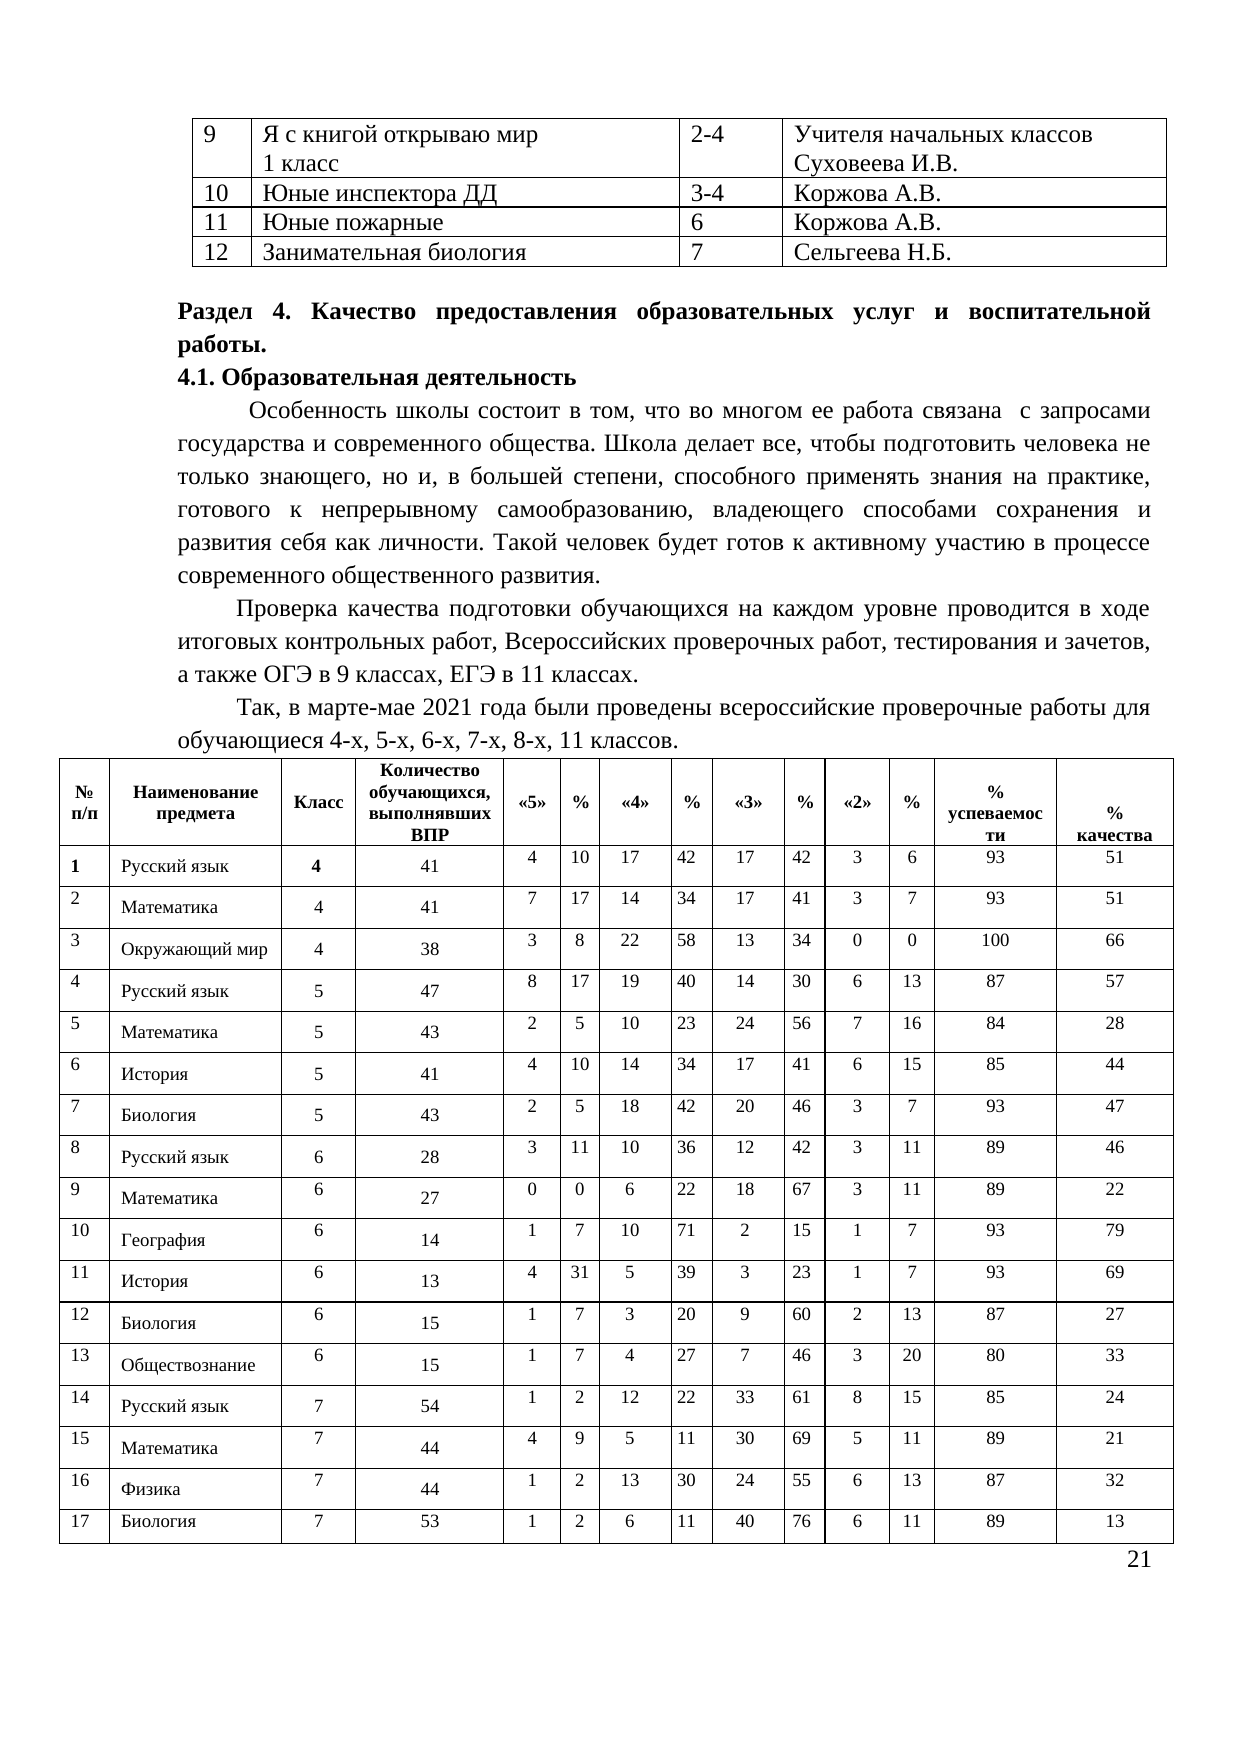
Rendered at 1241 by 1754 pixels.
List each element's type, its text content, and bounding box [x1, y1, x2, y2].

table_cell 10 [600, 1136, 671, 1177]
table_cell 14 [600, 887, 671, 927]
table_cell 44 [1057, 1053, 1173, 1094]
text Проверка качества подготовки обучающихся на каждом уровне проводится в ходе итоговых контрольных работ, Всероссийских проверочных работ, тестирования и зачетов, а также ОГЭ в 9 классах, ЕГЭ в 11 классах. [177, 593, 1152, 688]
table_cell 46 [785, 1344, 824, 1384]
table_cell 6 [282, 1136, 355, 1177]
table_cell 87 [935, 1303, 1056, 1343]
table_cell 7 [561, 1219, 599, 1260]
table_cell 87 [935, 970, 1056, 1011]
table_cell 71 [672, 1219, 712, 1260]
table_cell 41 [356, 846, 503, 886]
table_cell 93 [935, 846, 1056, 886]
table_cell 11 [890, 1510, 934, 1543]
table_header % качества [1057, 759, 1173, 845]
table_cell 14 [356, 1219, 503, 1260]
table_cell 3 [60, 929, 109, 969]
table_cell 8 [504, 970, 560, 1011]
table_cell 85 [935, 1053, 1056, 1094]
table_cell 69 [1057, 1261, 1173, 1301]
table_cell Я с книгой открываю мир 1 класс [252, 119, 679, 177]
table_cell 12 [193, 237, 251, 266]
table_cell 40 [672, 970, 712, 1011]
table_cell 7 [890, 887, 934, 927]
table_cell 13 [713, 929, 784, 969]
table_cell 100 [935, 929, 1056, 969]
table_cell 5 [600, 1427, 671, 1468]
table_cell 10 [561, 1053, 599, 1094]
table_header % [561, 759, 599, 845]
table_cell 17 [713, 1053, 784, 1094]
table_cell 4 [504, 1261, 560, 1301]
table_cell 34 [785, 929, 824, 969]
table_cell История [110, 1053, 281, 1094]
table_cell 10 [600, 1012, 671, 1052]
table_cell 6 [826, 970, 889, 1011]
table_cell 42 [785, 846, 824, 886]
table_cell 3 [826, 1095, 889, 1135]
table_cell 66 [1057, 929, 1173, 969]
table_cell 47 [356, 970, 503, 1011]
table_cell 54 [356, 1386, 503, 1426]
table_cell 2 [561, 1469, 599, 1509]
table_cell 4 [504, 846, 560, 886]
table_cell Русский язык [110, 1386, 281, 1426]
table_header % [785, 759, 824, 845]
table_cell 27 [672, 1344, 712, 1384]
table_cell 4 [504, 1053, 560, 1094]
table_cell 42 [672, 1095, 712, 1135]
table_cell 41 [356, 1053, 503, 1094]
table_cell 43 [356, 1012, 503, 1052]
table_cell 17 [713, 887, 784, 927]
table_cell 2 [561, 1510, 599, 1543]
table_cell 24 [713, 1469, 784, 1509]
table_cell 93 [935, 1219, 1056, 1260]
table_cell 2 [713, 1219, 784, 1260]
table_cell 19 [600, 970, 671, 1011]
table_cell Юные пожарные [252, 208, 679, 236]
table_cell 17 [600, 846, 671, 886]
table_cell 11 [890, 1427, 934, 1468]
table_cell 2 [60, 887, 109, 927]
table_cell 2 [826, 1303, 889, 1343]
table_cell 33 [1057, 1344, 1173, 1384]
table_cell 8 [60, 1136, 109, 1177]
table_cell 11 [60, 1261, 109, 1301]
table_cell Коржова А.В. [783, 178, 1166, 206]
table_cell 7 [713, 1344, 784, 1384]
table_cell Занимательная биология [252, 237, 679, 266]
table_cell 4 [282, 846, 355, 886]
table_cell 23 [785, 1261, 824, 1301]
table_cell 13 [356, 1261, 503, 1301]
table_cell 10 [60, 1219, 109, 1260]
table_cell 10 [600, 1219, 671, 1260]
table_cell 27 [356, 1178, 503, 1218]
table_cell 33 [713, 1386, 784, 1426]
table_cell 27 [1057, 1303, 1173, 1343]
table_cell 6 [600, 1178, 671, 1218]
table_cell Коржова А.В. [783, 208, 1166, 236]
table_cell 39 [672, 1261, 712, 1301]
table_cell 4 [60, 970, 109, 1011]
table_cell Математика [110, 1178, 281, 1218]
table_cell 6 [826, 1053, 889, 1094]
table_cell Юные инспектора ДД [252, 178, 679, 206]
table_cell 1 [504, 1344, 560, 1384]
table_cell 11 [890, 1136, 934, 1177]
table_cell Математика [110, 1012, 281, 1052]
table_cell 5 [826, 1427, 889, 1468]
table_cell 6 [282, 1303, 355, 1343]
table_header % успеваемости [935, 759, 1056, 845]
table_cell 4 [600, 1344, 671, 1384]
table_cell 7 [504, 887, 560, 927]
table_cell 12 [60, 1303, 109, 1343]
table_cell 3 [713, 1261, 784, 1301]
table_cell 79 [1057, 1219, 1173, 1260]
table_cell 7 [890, 1261, 934, 1301]
table_cell 1 [504, 1469, 560, 1509]
table_header % [890, 759, 934, 845]
table_cell История [110, 1261, 281, 1301]
table_cell 28 [356, 1136, 503, 1177]
table_cell 7 [561, 1344, 599, 1384]
table_cell 58 [672, 929, 712, 969]
table_cell 57 [1057, 970, 1173, 1011]
table_cell 30 [672, 1469, 712, 1509]
table_cell 6 [680, 208, 782, 236]
text Так, в марте-мае 2021 года были проведены всероссийские проверочные работы для обучающиеся 4-х, 5-х, 6-х, 7-х, 8-х, 11 классов. [177, 692, 1152, 754]
table_header Класс [282, 759, 355, 845]
table_cell 38 [356, 929, 503, 969]
table_cell 84 [935, 1012, 1056, 1052]
table_cell 42 [672, 846, 712, 886]
table_cell 85 [935, 1386, 1056, 1426]
table_cell 87 [935, 1469, 1056, 1509]
table_cell 5 [561, 1012, 599, 1052]
table_cell 2-4 [680, 119, 782, 177]
table_cell 7 [826, 1012, 889, 1052]
table_cell 3 [826, 887, 889, 927]
table_cell 7 [561, 1303, 599, 1343]
table_cell 41 [356, 887, 503, 927]
table_header «4» [600, 759, 671, 845]
table_cell 30 [785, 970, 824, 1011]
table_cell 7 [282, 1427, 355, 1468]
table_cell 7 [282, 1386, 355, 1426]
table_cell 3 [826, 846, 889, 886]
table_cell 3-4 [680, 178, 782, 206]
table_cell 69 [785, 1427, 824, 1468]
table_cell 22 [672, 1178, 712, 1218]
table_cell 7 [282, 1510, 355, 1543]
table_cell 2 [561, 1386, 599, 1426]
table_cell 1 [826, 1261, 889, 1301]
table_cell 0 [826, 929, 889, 969]
table_cell 9 [193, 119, 251, 177]
table_header «2» [826, 759, 889, 845]
table_cell 40 [713, 1510, 784, 1543]
table_cell 5 [282, 1012, 355, 1052]
table_cell 3 [600, 1303, 671, 1343]
table_cell 1 [504, 1386, 560, 1426]
table_cell 6 [60, 1053, 109, 1094]
table_cell 0 [890, 929, 934, 969]
table_cell 15 [785, 1219, 824, 1260]
table_cell 24 [713, 1012, 784, 1052]
table_cell 34 [672, 887, 712, 927]
text Раздел 4. Качество предоставления образовательных услуг и воспитательной работы. [177, 296, 1152, 358]
table_cell 17 [713, 846, 784, 886]
table_cell 7 [60, 1095, 109, 1135]
table_cell 2 [504, 1012, 560, 1052]
table_cell 23 [672, 1012, 712, 1052]
table_cell 11 [672, 1427, 712, 1468]
table_cell 16 [60, 1469, 109, 1509]
table_cell 3 [826, 1136, 889, 1177]
table_cell 13 [600, 1469, 671, 1509]
table_cell Биология [110, 1095, 281, 1135]
table_cell 89 [935, 1510, 1056, 1543]
table_cell 5 [282, 1095, 355, 1135]
table_cell 21 [1057, 1427, 1173, 1468]
table_cell 1 [60, 846, 109, 886]
table_cell 7 [680, 237, 782, 266]
table_cell 89 [935, 1427, 1056, 1468]
table_cell 11 [672, 1510, 712, 1543]
table_cell 15 [890, 1053, 934, 1094]
table_cell 5 [282, 1053, 355, 1094]
table_header % [672, 759, 712, 845]
table_cell 7 [890, 1095, 934, 1135]
table_cell 14 [600, 1053, 671, 1094]
table_cell 1 [504, 1510, 560, 1543]
table_cell Окружающий мир [110, 929, 281, 969]
table_cell 89 [935, 1178, 1056, 1218]
table_header «3» [713, 759, 784, 845]
table_cell 80 [935, 1344, 1056, 1384]
table_cell 9 [713, 1303, 784, 1343]
table_cell 7 [890, 1219, 934, 1260]
table_cell 9 [561, 1427, 599, 1468]
table_cell 6 [282, 1178, 355, 1218]
table_cell Учителя начальных классов Суховеева И.В. [783, 119, 1166, 177]
table_cell 18 [713, 1178, 784, 1218]
table_cell 24 [1057, 1386, 1173, 1426]
table_cell 0 [504, 1178, 560, 1218]
table_cell 3 [826, 1344, 889, 1384]
table_cell Сельгеева Н.Б. [783, 237, 1166, 266]
table_cell 11 [193, 208, 251, 236]
table_cell 1 [826, 1219, 889, 1260]
table_cell 13 [890, 1469, 934, 1509]
table_cell 15 [356, 1344, 503, 1384]
table_cell 6 [600, 1510, 671, 1543]
table_cell 1 [504, 1303, 560, 1343]
table_cell 1 [504, 1219, 560, 1260]
table_cell 13 [890, 1303, 934, 1343]
table_cell 2 [504, 1095, 560, 1135]
table_cell 93 [935, 1261, 1056, 1301]
table_cell Биология [110, 1303, 281, 1343]
table_cell Русский язык [110, 1136, 281, 1177]
table_cell 17 [561, 887, 599, 927]
table_cell 20 [890, 1344, 934, 1384]
table_cell 0 [561, 1178, 599, 1218]
table_cell 28 [1057, 1012, 1173, 1052]
table_cell 5 [60, 1012, 109, 1052]
table_cell 11 [890, 1178, 934, 1218]
table_cell 89 [935, 1136, 1056, 1177]
table_header № п/п [60, 759, 109, 845]
table_cell 41 [785, 887, 824, 927]
table_cell 15 [60, 1427, 109, 1468]
table_cell Физика [110, 1469, 281, 1509]
table_cell 34 [672, 1053, 712, 1094]
table_cell 15 [890, 1386, 934, 1426]
table_cell 17 [561, 970, 599, 1011]
table_cell 22 [672, 1386, 712, 1426]
table_cell 12 [713, 1136, 784, 1177]
table_cell Обществознание [110, 1344, 281, 1384]
table_cell 4 [504, 1427, 560, 1468]
table_cell 76 [785, 1510, 824, 1543]
table_cell Математика [110, 887, 281, 927]
table_cell 11 [561, 1136, 599, 1177]
table_cell 5 [282, 970, 355, 1011]
text Особенность школы состоит в том, что во многом ее работа связана с запросами государства и современного общества. Школа делает все, чтобы подготовить человека не только знающего, но и, в большей степени, способного применять знания на практике, готового к непрерывному самообразованию, владеющего способами сохранения и развития себя как личности. Такой человек будет готов к активному участию в процессе современного общественного развития. [177, 395, 1152, 589]
table_cell 5 [600, 1261, 671, 1301]
table_cell 36 [672, 1136, 712, 1177]
table_cell 55 [785, 1469, 824, 1509]
table_cell 51 [1057, 846, 1173, 886]
table_cell 20 [672, 1303, 712, 1343]
table_cell 31 [561, 1261, 599, 1301]
table_cell 44 [356, 1469, 503, 1509]
table_cell 43 [356, 1095, 503, 1135]
table_cell 6 [826, 1469, 889, 1509]
table_cell Математика [110, 1427, 281, 1468]
table_cell 15 [356, 1303, 503, 1343]
table_header Количество обучающихся, выполнявших ВПР [356, 759, 503, 845]
table_cell 10 [561, 846, 599, 886]
table_cell 14 [713, 970, 784, 1011]
table_cell 6 [890, 846, 934, 886]
table_cell 4 [282, 929, 355, 969]
table_cell 47 [1057, 1095, 1173, 1135]
table_cell 22 [600, 929, 671, 969]
table_cell 17 [60, 1510, 109, 1543]
table_cell 22 [1057, 1178, 1173, 1218]
table_cell 20 [713, 1095, 784, 1135]
table_cell 4 [282, 887, 355, 927]
table_cell 56 [785, 1012, 824, 1052]
table_cell 3 [504, 929, 560, 969]
table_cell 46 [1057, 1136, 1173, 1177]
table_cell 46 [785, 1095, 824, 1135]
table_cell Русский язык [110, 970, 281, 1011]
table_cell 93 [935, 1095, 1056, 1135]
table_cell 10 [193, 178, 251, 206]
table_cell 12 [600, 1386, 671, 1426]
table_cell 53 [356, 1510, 503, 1543]
table_cell 6 [282, 1219, 355, 1260]
table_cell 9 [60, 1178, 109, 1218]
table_cell 6 [282, 1344, 355, 1384]
table_cell 60 [785, 1303, 824, 1343]
table_cell 30 [713, 1427, 784, 1468]
table_cell 42 [785, 1136, 824, 1177]
table_cell 6 [826, 1510, 889, 1543]
table_cell 3 [826, 1178, 889, 1218]
table_cell 32 [1057, 1469, 1173, 1509]
table_cell 14 [60, 1386, 109, 1426]
table_cell 67 [785, 1178, 824, 1218]
table_cell 5 [561, 1095, 599, 1135]
table_cell 3 [504, 1136, 560, 1177]
table_cell 51 [1057, 887, 1173, 927]
table_header «5» [504, 759, 560, 845]
table_cell Русский язык [110, 846, 281, 886]
table_cell 13 [60, 1344, 109, 1384]
table_cell География [110, 1219, 281, 1260]
table_cell 8 [826, 1386, 889, 1426]
table_cell 18 [600, 1095, 671, 1135]
text 4.1. Образовательная деятельность [177, 362, 1152, 391]
table_cell 7 [282, 1469, 355, 1509]
table_cell 8 [561, 929, 599, 969]
table_cell 41 [785, 1053, 824, 1094]
table_cell 6 [282, 1261, 355, 1301]
table_cell 13 [890, 970, 934, 1011]
table_cell 93 [935, 887, 1056, 927]
table_cell 16 [890, 1012, 934, 1052]
table_header Наименование предмета [110, 759, 281, 845]
table_cell 44 [356, 1427, 503, 1468]
table_cell Биология [110, 1510, 281, 1543]
table_cell 61 [785, 1386, 824, 1426]
table_cell 13 [1057, 1510, 1173, 1543]
